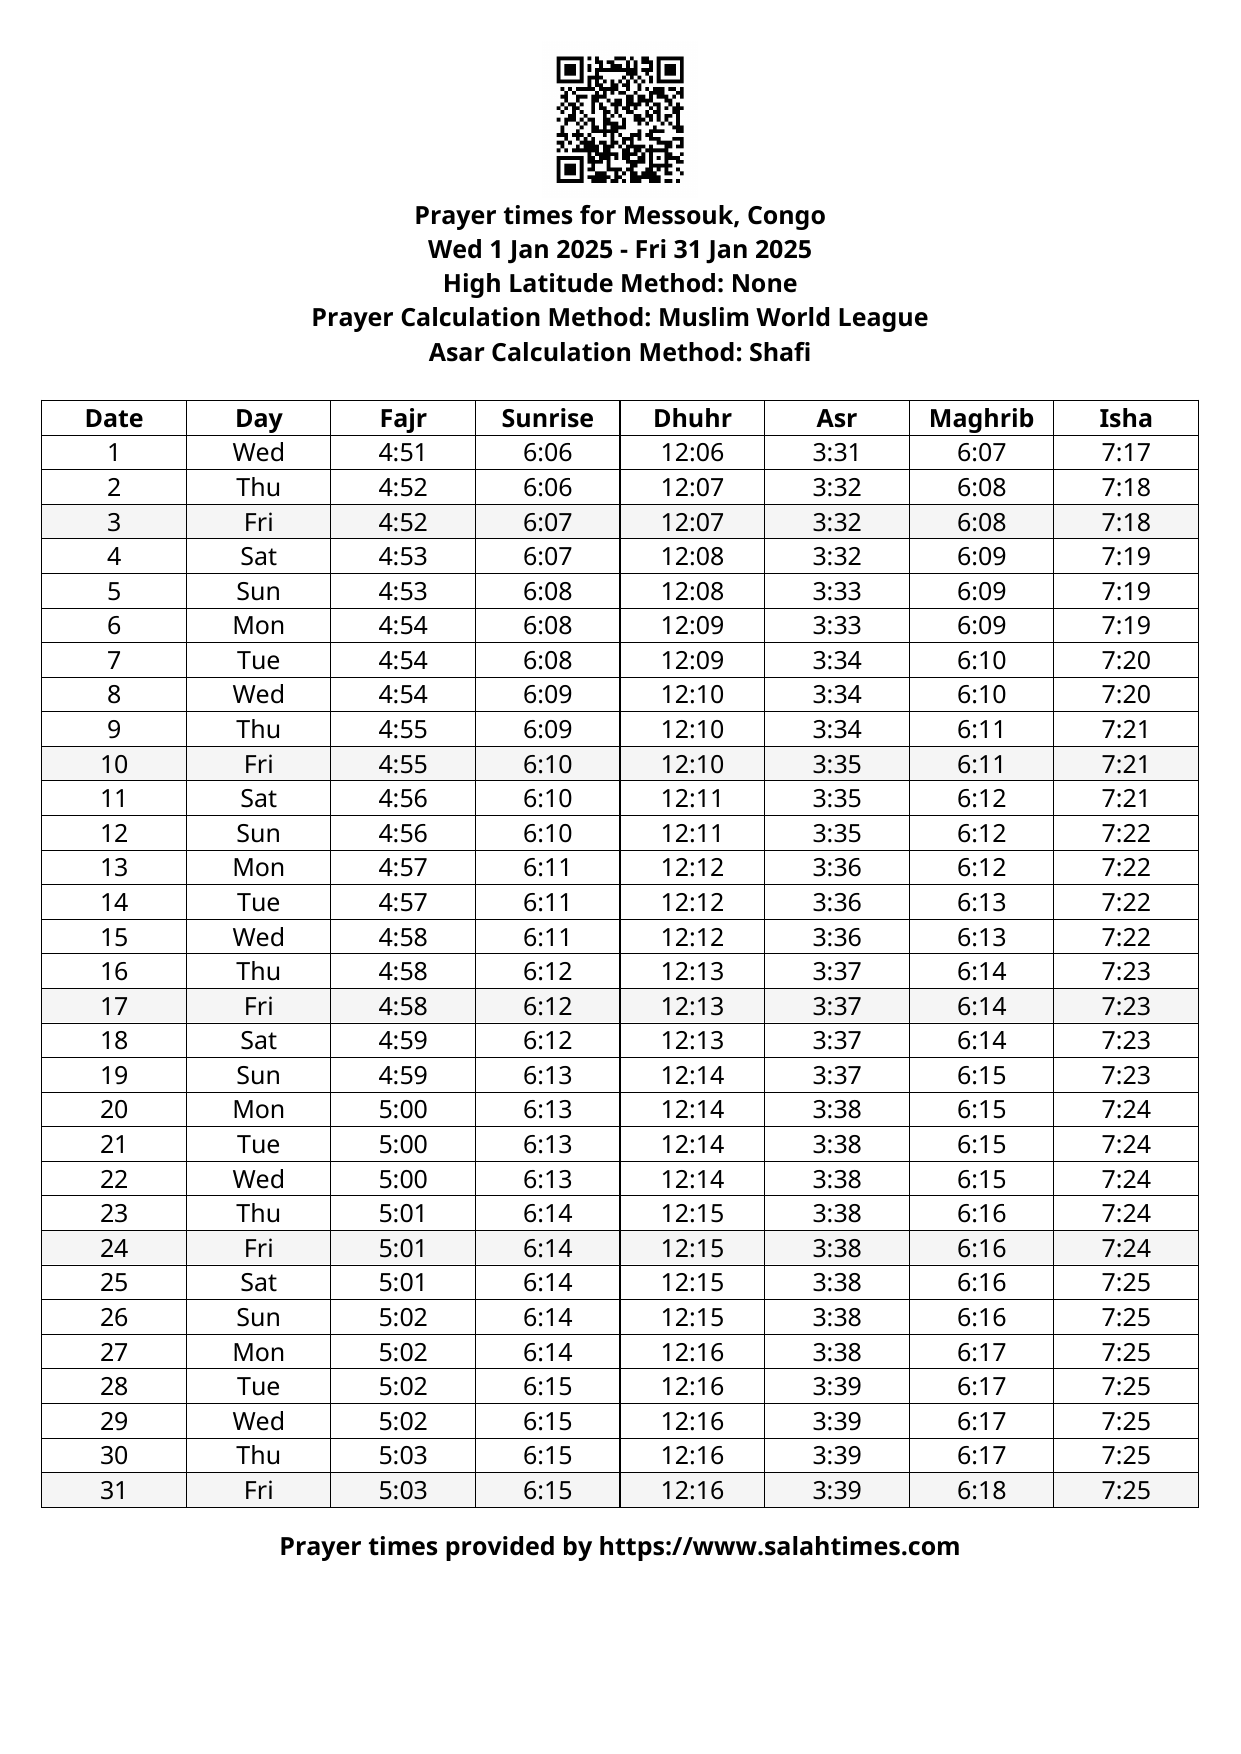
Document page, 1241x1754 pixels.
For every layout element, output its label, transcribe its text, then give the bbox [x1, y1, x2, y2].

table_cell 1 [42, 436, 186, 469]
text Wed 1 Jan 2025 - Fri 31 Jan 2025 [42, 232, 1198, 266]
table_cell 7:25 [1054, 1473, 1198, 1507]
table_cell 6:08 [910, 470, 1053, 504]
table_cell 12:15 [621, 1300, 764, 1334]
table_cell 6:14 [476, 1300, 619, 1334]
table_cell 7:22 [1054, 920, 1198, 953]
table_cell 12:11 [621, 816, 764, 849]
table_cell 3:38 [765, 1335, 909, 1368]
table_cell 7:23 [1054, 1024, 1198, 1057]
table_cell 5:01 [331, 1266, 475, 1299]
table_cell 15 [42, 920, 186, 953]
table_cell 7:25 [1054, 1404, 1198, 1437]
table_cell 4:54 [331, 609, 475, 642]
table_cell 4:51 [331, 436, 475, 469]
table_cell 6:07 [910, 436, 1053, 469]
table_cell 5:02 [331, 1369, 475, 1403]
table_cell Fri [187, 1231, 330, 1264]
table_cell 4:52 [331, 470, 475, 504]
table_cell 21 [42, 1127, 186, 1161]
table_cell 6:17 [910, 1439, 1053, 1472]
table_header Fajr [331, 401, 475, 434]
table_cell 12:07 [621, 505, 764, 538]
table_cell Sat [187, 781, 330, 815]
table_cell 9 [42, 712, 186, 746]
table_cell 7:24 [1054, 1162, 1198, 1195]
table_cell 6:14 [476, 1231, 619, 1264]
table_cell 23 [42, 1196, 186, 1230]
table_cell 14 [42, 885, 186, 919]
table_cell Thu [187, 712, 330, 746]
table_cell 5:00 [331, 1127, 475, 1161]
table_cell 6:08 [476, 643, 619, 677]
table_cell 7:18 [1054, 470, 1198, 504]
table_cell 26 [42, 1300, 186, 1334]
table_cell 4:57 [331, 885, 475, 919]
table_cell 6:18 [910, 1473, 1053, 1507]
table_cell 6:08 [476, 609, 619, 642]
table_cell 7:19 [1054, 539, 1198, 573]
table_cell 28 [42, 1369, 186, 1403]
table_cell 4:59 [331, 1058, 475, 1092]
table_cell 4:59 [331, 1024, 475, 1057]
table_cell 7:18 [1054, 505, 1198, 538]
table_cell Sun [187, 1300, 330, 1334]
table_cell 12:07 [621, 470, 764, 504]
table_cell 12:09 [621, 609, 764, 642]
table_cell 6:10 [910, 643, 1053, 677]
table_cell 6:07 [476, 539, 619, 573]
table_cell 5:00 [331, 1093, 475, 1126]
table_cell Mon [187, 609, 330, 642]
table_cell 3:39 [765, 1439, 909, 1472]
table_cell 12:10 [621, 712, 764, 746]
table_cell 6:15 [476, 1439, 619, 1472]
table_cell 3:37 [765, 1024, 909, 1057]
table_cell 31 [42, 1473, 186, 1507]
table_cell Thu [187, 954, 330, 988]
table_header Dhuhr [621, 401, 764, 434]
table_cell 7:24 [1054, 1127, 1198, 1161]
table_cell Tue [187, 1369, 330, 1403]
table_cell 6:12 [910, 816, 1053, 849]
table_cell 4:53 [331, 574, 475, 607]
table_cell 16 [42, 954, 186, 988]
table_cell 3:32 [765, 470, 909, 504]
table_cell 7:24 [1054, 1196, 1198, 1230]
table_cell Wed [187, 1404, 330, 1437]
table_cell 12:13 [621, 954, 764, 988]
table_cell 4:58 [331, 989, 475, 1022]
table_cell 3:36 [765, 851, 909, 884]
table_cell 12:11 [621, 781, 764, 815]
table_cell 7:20 [1054, 643, 1198, 677]
table_cell 12:16 [621, 1404, 764, 1437]
table_cell Mon [187, 1093, 330, 1126]
table_cell 6:14 [476, 1335, 619, 1368]
table_cell 6:15 [476, 1473, 619, 1507]
table_cell 6:14 [476, 1266, 619, 1299]
table_cell 7 [42, 643, 186, 677]
table_cell 6:12 [476, 989, 619, 1022]
table_cell 3:34 [765, 678, 909, 711]
table_cell 6:12 [910, 781, 1053, 815]
table_cell 6:15 [910, 1127, 1053, 1161]
table_cell 27 [42, 1335, 186, 1368]
table_cell Tue [187, 643, 330, 677]
table_cell 7:21 [1054, 747, 1198, 780]
table_cell 3:38 [765, 1162, 909, 1195]
table_cell 6:13 [476, 1093, 619, 1126]
table_cell 6:09 [910, 539, 1053, 573]
table_cell 17 [42, 989, 186, 1022]
table_cell 6:11 [476, 920, 619, 953]
table_cell 6:14 [910, 954, 1053, 988]
table_cell 6:17 [910, 1404, 1053, 1437]
table_cell 6:06 [476, 470, 619, 504]
table_cell 3:36 [765, 885, 909, 919]
text Prayer Calculation Method: Muslim World League [42, 300, 1198, 334]
table_cell 19 [42, 1058, 186, 1092]
table_cell 12:14 [621, 1093, 764, 1126]
table_cell 6:14 [910, 1024, 1053, 1057]
table_cell 4:55 [331, 712, 475, 746]
table_cell Wed [187, 920, 330, 953]
table_cell 3:35 [765, 816, 909, 849]
table_cell 12:12 [621, 920, 764, 953]
table_cell 3:38 [765, 1127, 909, 1161]
table_cell 12:10 [621, 678, 764, 711]
table_cell 6 [42, 609, 186, 642]
table_cell 3:37 [765, 989, 909, 1022]
table_cell 3:39 [765, 1369, 909, 1403]
table_cell Fri [187, 1473, 330, 1507]
table_cell 6:12 [476, 954, 619, 988]
table_cell 4:56 [331, 816, 475, 849]
table_cell 12:16 [621, 1335, 764, 1368]
table_cell 5:03 [331, 1473, 475, 1507]
table_cell 4:55 [331, 747, 475, 780]
text High Latitude Method: None [42, 266, 1198, 300]
table_cell 5:02 [331, 1404, 475, 1437]
table_cell 3:32 [765, 539, 909, 573]
table_cell 6:13 [476, 1127, 619, 1161]
table_cell Mon [187, 851, 330, 884]
table_cell 8 [42, 678, 186, 711]
table_cell 12:12 [621, 851, 764, 884]
table_cell 13 [42, 851, 186, 884]
table_cell Thu [187, 1439, 330, 1472]
table_cell 3:33 [765, 609, 909, 642]
table_cell 6:14 [476, 1196, 619, 1230]
table_cell 3:34 [765, 643, 909, 677]
table_cell 6:10 [476, 781, 619, 815]
table_cell 7:25 [1054, 1266, 1198, 1299]
table_cell 6:17 [910, 1335, 1053, 1368]
table_cell Thu [187, 1196, 330, 1230]
table_cell 12:15 [621, 1196, 764, 1230]
table_cell 6:11 [910, 747, 1053, 780]
table_cell 6:09 [476, 678, 619, 711]
table_cell 6:13 [910, 885, 1053, 919]
table_cell 3:35 [765, 747, 909, 780]
table_cell Fri [187, 747, 330, 780]
table_cell 4:52 [331, 505, 475, 538]
text Asar Calculation Method: Shafi [42, 334, 1198, 368]
table_cell 12:12 [621, 885, 764, 919]
table_cell 3:39 [765, 1404, 909, 1437]
table_cell 12:13 [621, 989, 764, 1022]
table_cell 3:39 [765, 1473, 909, 1507]
table_cell 20 [42, 1093, 186, 1126]
table_cell 12:16 [621, 1473, 764, 1507]
table_cell 6:12 [910, 851, 1053, 884]
table_cell 3:38 [765, 1093, 909, 1126]
table_cell 5:00 [331, 1162, 475, 1195]
table_cell 5 [42, 574, 186, 607]
table_cell 7:21 [1054, 781, 1198, 815]
table_cell 3:33 [765, 574, 909, 607]
table_cell 6:09 [476, 712, 619, 746]
table_header Day [187, 401, 330, 434]
table_cell 6:07 [476, 505, 619, 538]
table_cell 7:25 [1054, 1369, 1198, 1403]
table_cell 6:15 [476, 1369, 619, 1403]
table_cell 18 [42, 1024, 186, 1057]
table_cell 11 [42, 781, 186, 815]
table_cell 12:06 [621, 436, 764, 469]
table_cell 6:12 [476, 1024, 619, 1057]
table_cell 7:24 [1054, 1231, 1198, 1264]
text Prayer times provided by https://www.salahtimes.com [42, 1528, 1198, 1563]
table_cell 12:08 [621, 574, 764, 607]
table_cell 12:13 [621, 1024, 764, 1057]
table_cell 7:20 [1054, 678, 1198, 711]
table_cell Thu [187, 470, 330, 504]
table_cell 7:19 [1054, 574, 1198, 607]
table_cell 6:14 [910, 989, 1053, 1022]
table_cell 22 [42, 1162, 186, 1195]
table_cell 6:17 [910, 1369, 1053, 1403]
table_cell 5:01 [331, 1231, 475, 1264]
table_cell 3:37 [765, 1058, 909, 1092]
table_cell 6:09 [910, 574, 1053, 607]
table_header Isha [1054, 401, 1198, 434]
table_cell 2 [42, 470, 186, 504]
table_cell Tue [187, 1127, 330, 1161]
table_cell 4:58 [331, 954, 475, 988]
table_cell 6:09 [910, 609, 1053, 642]
table_cell 12:15 [621, 1231, 764, 1264]
table_cell 6:16 [910, 1300, 1053, 1334]
table_cell 12:16 [621, 1369, 764, 1403]
table_cell Fri [187, 989, 330, 1022]
table_cell Wed [187, 436, 330, 469]
table_cell 12:14 [621, 1058, 764, 1092]
table_cell 6:11 [910, 712, 1053, 746]
table_cell 29 [42, 1404, 186, 1437]
table_cell 12 [42, 816, 186, 849]
table_cell 6:06 [476, 436, 619, 469]
table_cell 3:38 [765, 1300, 909, 1334]
table_cell 6:08 [910, 505, 1053, 538]
table_cell 7:24 [1054, 1093, 1198, 1126]
table_cell 6:13 [476, 1058, 619, 1092]
table_cell 12:14 [621, 1162, 764, 1195]
table_cell 7:22 [1054, 885, 1198, 919]
table_cell 12:10 [621, 747, 764, 780]
table_cell 6:15 [476, 1404, 619, 1437]
table_cell Sat [187, 539, 330, 573]
table_cell 7:21 [1054, 712, 1198, 746]
table_cell 7:23 [1054, 989, 1198, 1022]
table_cell 7:25 [1054, 1439, 1198, 1472]
table_cell 7:19 [1054, 609, 1198, 642]
table_cell 6:11 [476, 885, 619, 919]
table_cell 5:01 [331, 1196, 475, 1230]
table_cell 6:13 [476, 1162, 619, 1195]
table_cell 6:16 [910, 1266, 1053, 1299]
table_header Maghrib [910, 401, 1053, 434]
table_cell 4:54 [331, 678, 475, 711]
table_cell 5:02 [331, 1300, 475, 1334]
table_cell 6:13 [910, 920, 1053, 953]
table_cell 3:31 [765, 436, 909, 469]
table_cell 12:16 [621, 1439, 764, 1472]
table_cell 3:35 [765, 781, 909, 815]
table_cell Mon [187, 1335, 330, 1368]
table_cell 6:10 [476, 816, 619, 849]
table_cell 25 [42, 1266, 186, 1299]
table_cell 4:54 [331, 643, 475, 677]
table_cell 10 [42, 747, 186, 780]
table_header Sunrise [476, 401, 619, 434]
table_cell Fri [187, 505, 330, 538]
table_cell 4:53 [331, 539, 475, 573]
table_cell 6:15 [910, 1093, 1053, 1126]
table_cell Wed [187, 678, 330, 711]
table_cell 3:32 [765, 505, 909, 538]
table_cell 4:56 [331, 781, 475, 815]
picture [542, 41, 699, 198]
table_cell 12:09 [621, 643, 764, 677]
table_cell 6:15 [910, 1162, 1053, 1195]
text Prayer times for Messouk, Congo [42, 198, 1198, 232]
table_cell 6:11 [476, 851, 619, 884]
table_cell 6:16 [910, 1196, 1053, 1230]
table_cell 6:10 [910, 678, 1053, 711]
table_cell 3:37 [765, 954, 909, 988]
table_cell 4:57 [331, 851, 475, 884]
table_cell 7:23 [1054, 1058, 1198, 1092]
table_cell 5:02 [331, 1335, 475, 1368]
table_cell 6:15 [910, 1058, 1053, 1092]
table_cell 3:34 [765, 712, 909, 746]
table_cell 12:14 [621, 1127, 764, 1161]
table_cell 7:25 [1054, 1335, 1198, 1368]
table_cell 24 [42, 1231, 186, 1264]
table_cell 7:22 [1054, 816, 1198, 849]
table_header Asr [765, 401, 909, 434]
table_cell Sun [187, 816, 330, 849]
table_cell Tue [187, 885, 330, 919]
table_cell 3:38 [765, 1266, 909, 1299]
table_cell 7:22 [1054, 851, 1198, 884]
table_cell 6:16 [910, 1231, 1053, 1264]
table_cell Sun [187, 1058, 330, 1092]
table_cell 12:08 [621, 539, 764, 573]
table_cell 6:10 [476, 747, 619, 780]
table_header Date [42, 401, 186, 434]
table_cell 7:25 [1054, 1300, 1198, 1334]
table_cell 4:58 [331, 920, 475, 953]
table_cell 7:23 [1054, 954, 1198, 988]
table_cell Sun [187, 574, 330, 607]
table_cell Sat [187, 1024, 330, 1057]
table_cell 6:08 [476, 574, 619, 607]
table_cell 7:17 [1054, 436, 1198, 469]
table_cell 5:03 [331, 1439, 475, 1472]
table_cell 3:36 [765, 920, 909, 953]
table_cell 4 [42, 539, 186, 573]
table_cell Sat [187, 1266, 330, 1299]
table_cell 3 [42, 505, 186, 538]
table_cell 3:38 [765, 1196, 909, 1230]
table_cell 12:15 [621, 1266, 764, 1299]
table_cell Wed [187, 1162, 330, 1195]
table_cell 3:38 [765, 1231, 909, 1264]
table_cell 30 [42, 1439, 186, 1472]
